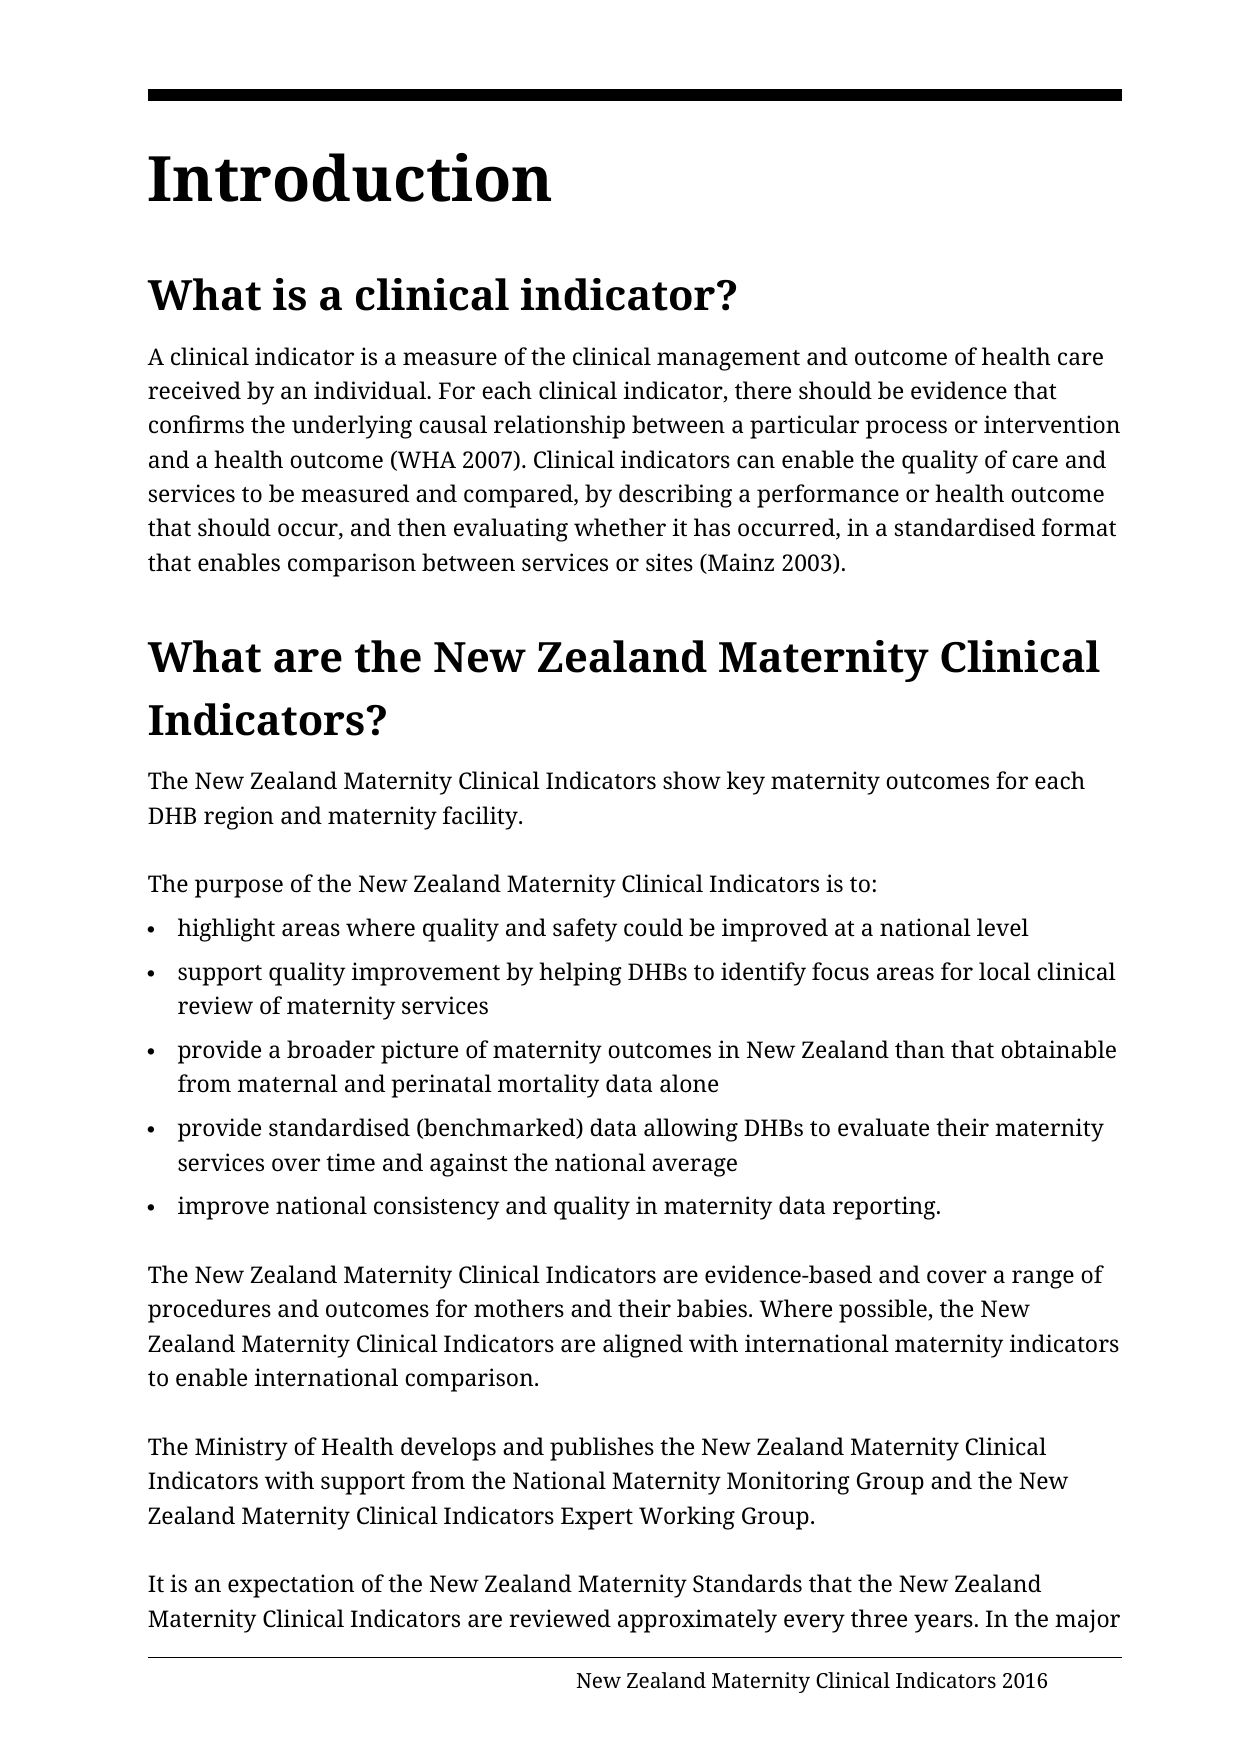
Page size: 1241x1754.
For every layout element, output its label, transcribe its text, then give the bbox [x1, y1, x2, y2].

subtitle What is a clinical indicator? [148, 266, 1122, 322]
text highlight areas where quality and safety could be improved at a national level [148, 912, 1122, 943]
text The purpose of the New Zealand Maternity Clinical Indicators is to: [148, 868, 1122, 899]
text support quality improvement by helping DHBs to identify focus areas for local clinical review of maternity services [148, 956, 1122, 1021]
text provide a broader picture of maternity outcomes in New Zealand than that obtainable from maternal and perinatal mortality data alone [148, 1034, 1122, 1099]
text The New Zealand Maternity Clinical Indicators show key maternity outcomes for each DHB region and maternity facility. [148, 765, 1122, 831]
text improve national consistency and quality in maternity data reporting. [148, 1190, 1122, 1221]
text provide standardised (benchmarked) data allowing DHBs to evaluate their maternity services over time and against the national average [148, 1112, 1122, 1178]
text The New Zealand Maternity Clinical Indicators are evidence-based and cover a range of procedures and outcomes for mothers and their babies. Where possible, the New Zealand Maternity Clinical Indicators are aligned with international maternity indicators to enable international comparison. [148, 1259, 1122, 1393]
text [148, 1568, 1122, 1634]
text The Ministry of Health develops and publishes the New Zealand Maternity Clinical Indicators with support from the National Maternity Monitoring Group and the New Zealand Maternity Clinical Indicators Expert Working Group. [148, 1431, 1122, 1531]
subtitle Introduction [148, 101, 1122, 219]
text A clinical indicator is a measure of the clinical management and outcome of health care received by an individual. For each clinical indicator, there should be evidence that confirms the underlying causal relationship between a particular process or intervention and a health outcome (WHA 2007). Clinical indicators can enable the quality of care and services to be measured and compared, by describing a performance or health outcome that should occur, and then evaluating whether it has occurred, in a standardised format that enables comparison between services or sites (Mainz 2003). [148, 340, 1122, 578]
subtitle What are the New Zealand Maternity Clinical Indicators? [148, 628, 1122, 747]
